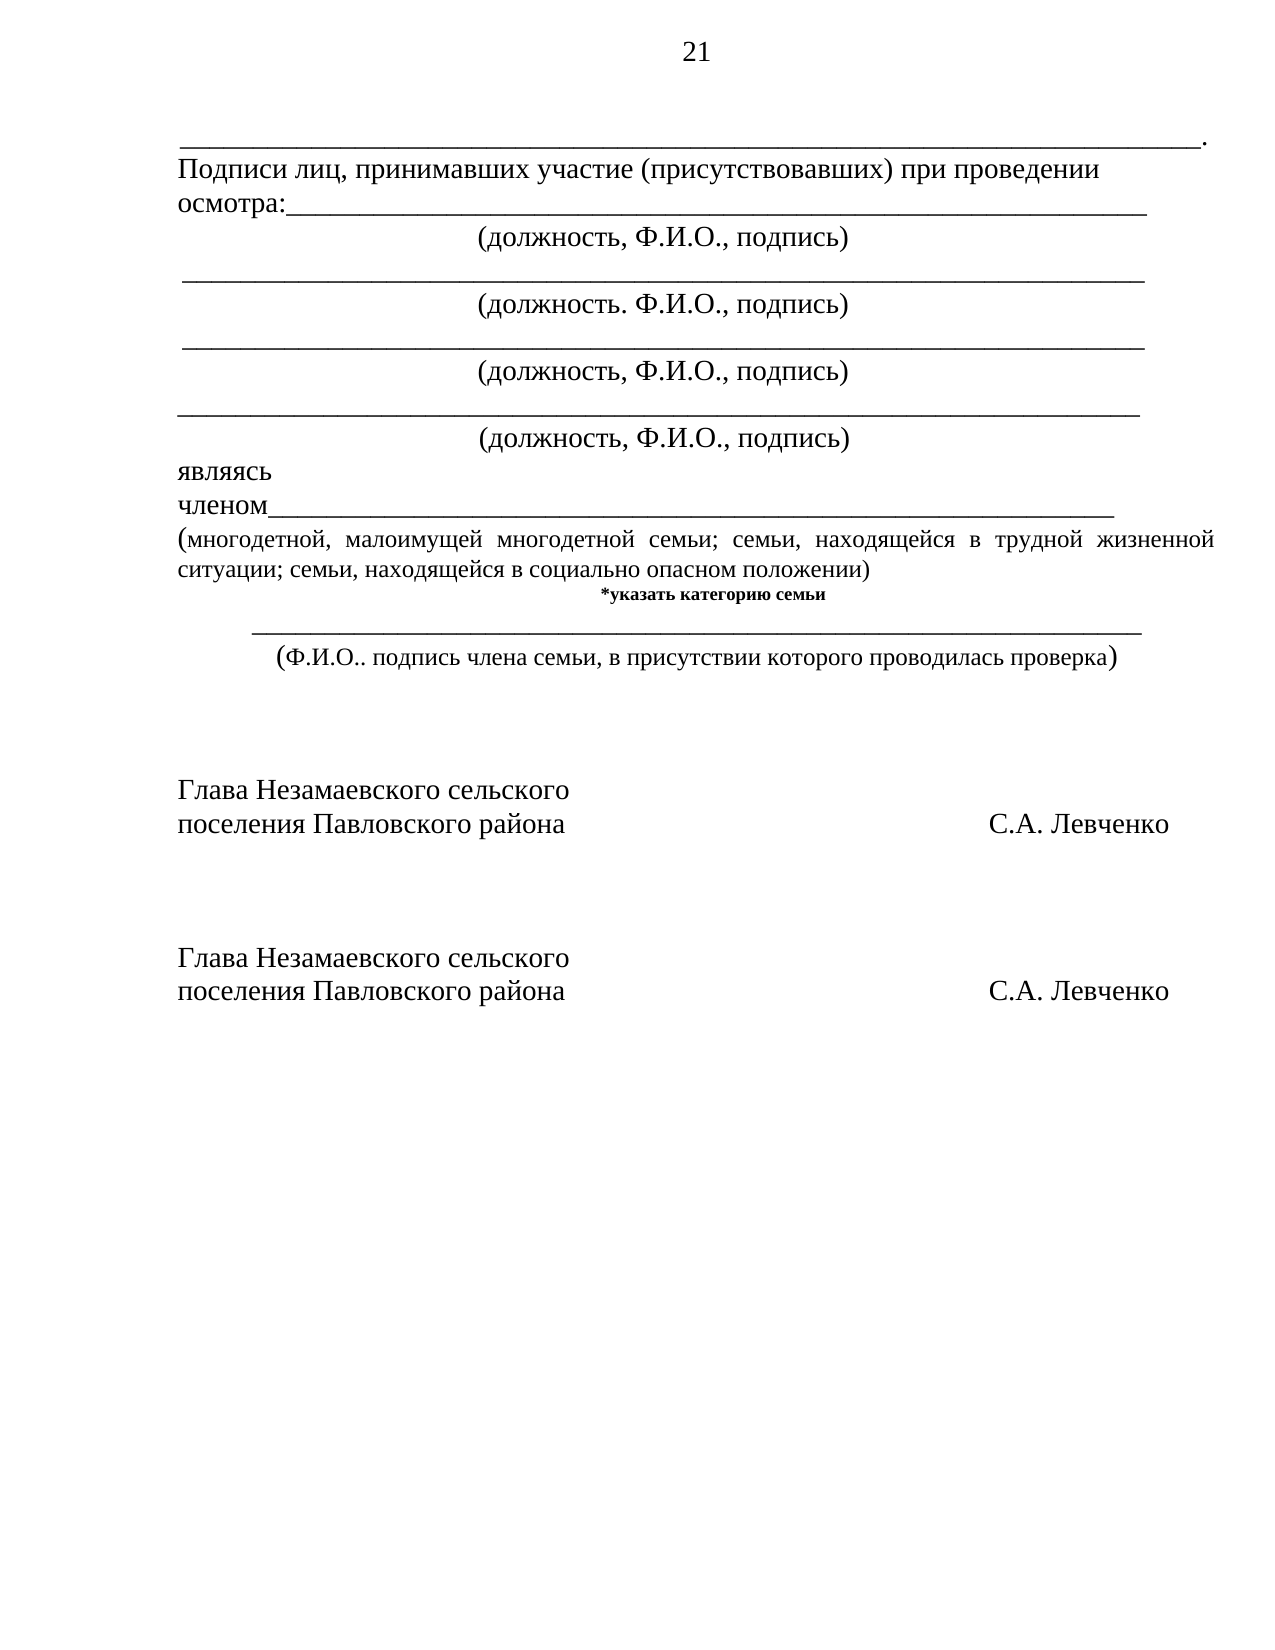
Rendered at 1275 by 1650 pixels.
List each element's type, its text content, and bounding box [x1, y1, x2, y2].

text Глава Незамаевского сельского [177, 772, 1211, 806]
text __________________________________________________________________(должность, Ф.И.О., подпись) [177, 319, 1149, 386]
text поселения Павловского района С.А. Левченко [177, 973, 1211, 1007]
text Подписи лиц, принимавших участие (присутствовавших) при проведении осмотра:___________________________________________________________ [177, 152, 1211, 219]
text __________________________________________________________________(должность. Ф.И.О., подпись) [177, 252, 1149, 319]
text Глава Незамаевского сельского [177, 940, 1211, 973]
text (многодетной, малоимущей многодетной семьи; семьи, находящейся в трудной жизненной ситуации; семьи, находящейся в социально опасном положении) [177, 521, 1216, 583]
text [177, 118, 1211, 152]
text _____________________________________________________________ (Ф.И.О.. подпись члена семьи, в присутствии которого проводилась проверка) [177, 604, 1216, 672]
text __________________________________________________________________ [177, 386, 1149, 420]
text *указать категорию семьи [211, 583, 1216, 604]
text поселения Павловского района С.А. Левченко [177, 806, 1211, 839]
text являясь членом__________________________________________________________ [177, 453, 1216, 521]
text (должность, Ф.И.О., подпись) [177, 219, 1149, 252]
text (должность, Ф.И.О., подпись) [118, 420, 1211, 453]
